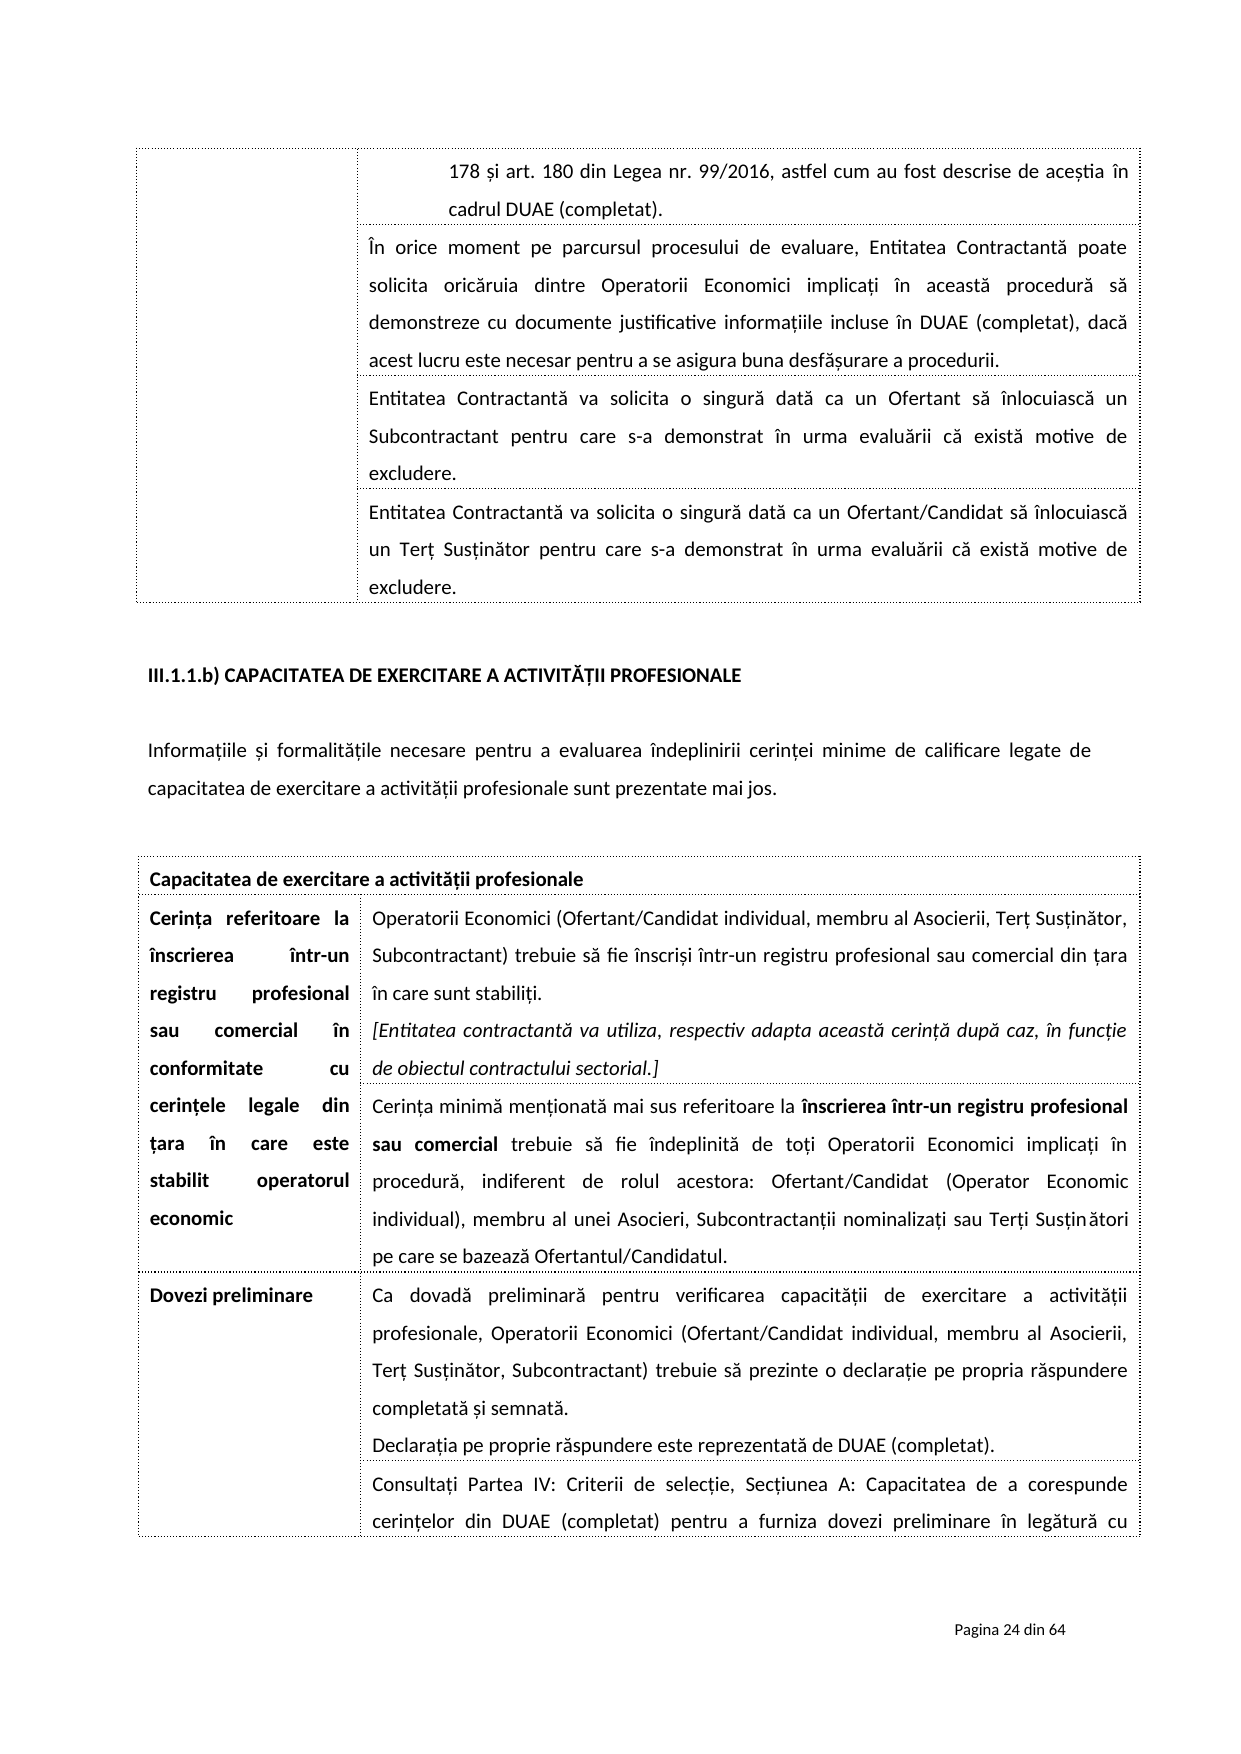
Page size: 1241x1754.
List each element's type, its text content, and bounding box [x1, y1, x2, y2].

table_cell Dovezi preliminare [138, 1271, 361, 1536]
table_cell Cerința minimă menționată mai sus referitoare la înscrierea într-un registru profesional sau comercial trebuie să fie îndeplinită de toți Operatorii Economici implicați în procedură, indiferent de rolul acestora: Ofertant/Candidat (Operator Economic individual), membru al unei Asocieri, Subcontractanții nominalizați sau Terți Susținători pe care se bazează Ofertantul/Candidatul. [361, 1083, 1140, 1271]
table_cell Entitatea Contractantă va solicita o singură dată ca un Ofertant/Candidat să înlocuiască un Terț Susținător pentru care s-a demonstrat în urma evaluării că există motive de excludere. [358, 488, 1140, 602]
text Informațiile și formalitățile necesare pentru a evaluarea îndeplinirii cerinței minime de calificare legate de capacitatea de exercitare a activității profesionale sunt prezentate mai jos. [148, 728, 1093, 803]
table_cell Cerința referitoare la înscrierea într-un registru profesional sau comercial în conformitate cu cerințele legale din țara în care este stabilit operatorul economic [138, 894, 361, 1271]
subtitle III.1.1.b) CAPACITATEA DE EXERCITARE A ACTIVITĂȚII PROFESIONALE [148, 653, 1094, 690]
table_cell În orice moment pe parcursul procesului de evaluare, Entitatea Contractantă poate solicita oricăruia dintre Operatorii Economici implicați în această procedură să demonstreze cu documente justificative informațiile incluse în DUAE (completat), dacă acest lucru este necesar pentru a se asigura buna desfășurare a procedurii. [358, 224, 1140, 375]
table_cell Entitatea Contractantă va solicita o singură dată ca un Ofertant să înlocuiască un Subcontractant pentru care s-a demonstrat în urma evaluării că există motive de excludere. [358, 375, 1140, 488]
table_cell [358, 148, 1140, 224]
table_cell Operatorii Economici (Ofertant/Candidat individual, membru al Asocierii, Terț Susținător, Subcontractant) trebuie să fie înscriși într-un registru profesional sau comercial din țara în care sunt stabiliți. [Entitatea contractantă va utiliza, respectiv adapta această cerință după caz, în funcție de obiectul contractului sectorial.] [361, 894, 1140, 1083]
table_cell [361, 1460, 1140, 1536]
table_header Capacitatea de exercitare a activității profesionale [138, 856, 1140, 894]
table_cell Ca dovadă preliminară pentru verificarea capacității de exercitare a activității profesionale, Operatorii Economici (Ofertant/Candidat individual, membru al Asocierii, Terț Susținător, Subcontractant) trebuie să prezinte o declarație pe propria răspundere completată și semnată. Declarația pe proprie răspundere este reprezentată de DUAE (completat). [361, 1271, 1140, 1460]
